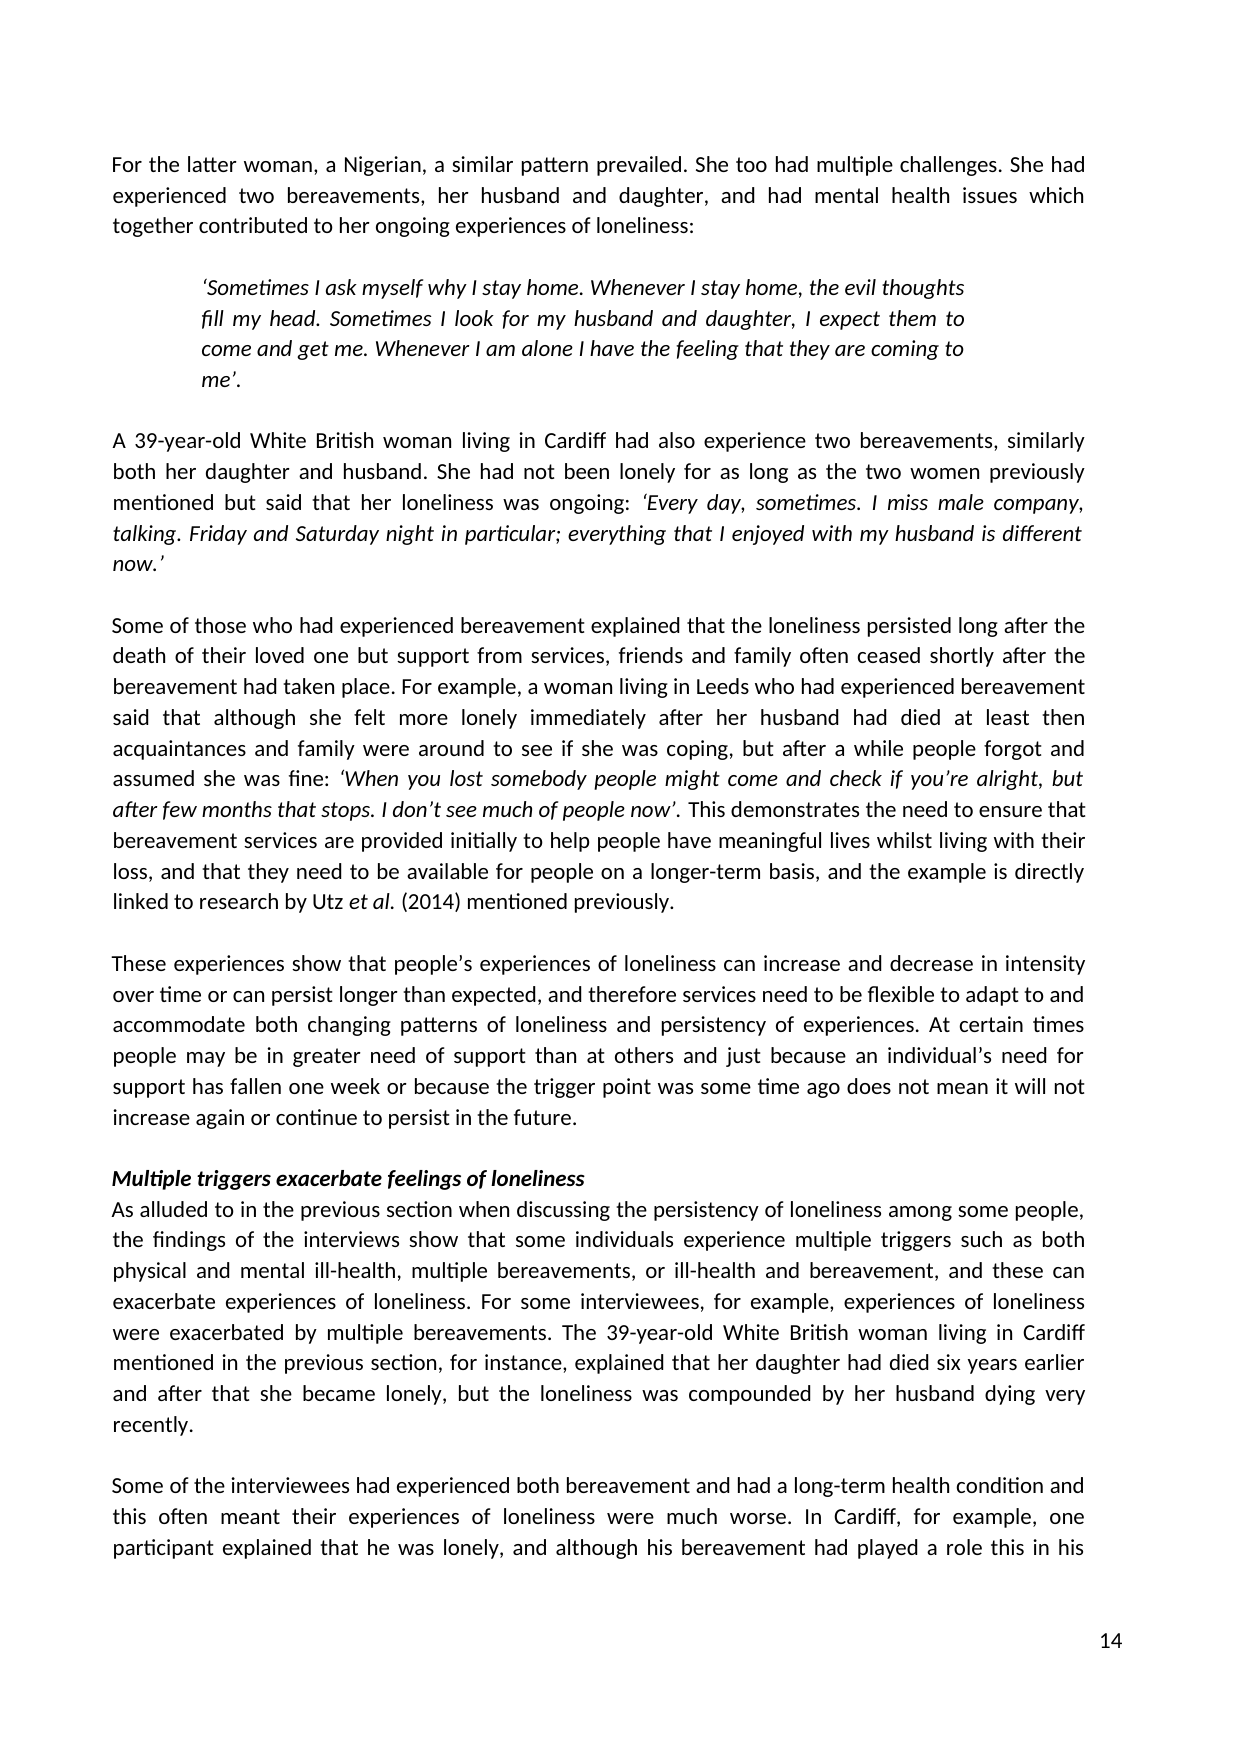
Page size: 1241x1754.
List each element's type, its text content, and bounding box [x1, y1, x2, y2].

text Multiple triggers exacerbate feelings of loneliness [111, 1164, 1087, 1192]
text A 39-year-old White British woman living in Cardiff had also experience two bereavements, similarly both her daughter and husband. She had not been lonely for as long as the two women previously mentioned but said that her loneliness was ongoing: ‘Every day, sometimes. I miss male company, talking. Friday and Saturday night in particular; everything that I enjoyed with my husband is different now.’ [112, 427, 1087, 577]
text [111, 1471, 1087, 1561]
text ‘Sometimes I ask myself why I stay home. Whenever I stay home, the evil thoughts fill my head. Sometimes I look for my husband and daughter, I expect them to come and get me. Whenever I am alone I have the feeling that they are coming to me’. [201, 273, 969, 393]
text These experiences show that people’s experiences of loneliness can increase and decrease in intensity over time or can persist longer than expected, and therefore services need to be flexible to adapt to and accommodate both changing patterns of loneliness and persistency of experiences. At certain times people may be in greater need of support than at others and just because an individual’s need for support has fallen one week or because the trigger point was some time ago does not mean it will not increase again or continue to persist in the future. [111, 949, 1087, 1131]
text Some of those who had experienced bereavement explained that the loneliness persisted long after the death of their loved one but support from services, friends and family often ceased shortly after the bereavement had taken place. For example, a woman living in Leeds who had experienced bereavement said that although she felt more lonely immediately after her husband had died at least then acquaintances and family were around to see if she was coping, but after a while people forgot and assumed she was fine: ‘When you lost somebody people might come and check if you’re alright, but after few months that stops. I don’t see much of people now’. This demonstrates the need to ensure that bereavement services are provided initially to help people have meaningful lives whilst living with their loss, and that they need to be available for people on a longer-term basis, and the example is directly linked to research by Utz et al. (2014) mentioned previously. [111, 611, 1087, 916]
text For the latter woman, a Nigerian, a similar pattern prevailed. She too had multiple challenges. She had experienced two bereavements, her husband and daughter, and had mental health issues which together contributed to her ongoing experiences of loneliness: [111, 150, 1087, 239]
text As alluded to in the previous section when discussing the persistency of loneliness among some people, the findings of the interviews show that some individuals experience multiple triggers such as both physical and mental ill-health, multiple bereavements, or ill-health and bereavement, and these can exacerbate experiences of loneliness. For some interviewees, for example, experiences of loneliness were exacerbated by multiple bereavements. The 39-year-old White British woman living in Cardiff mentioned in the previous section, for instance, explained that her daughter had died six years earlier and after that she became lonely, but the loneliness was compounded by her husband dying very recently. [111, 1195, 1087, 1438]
